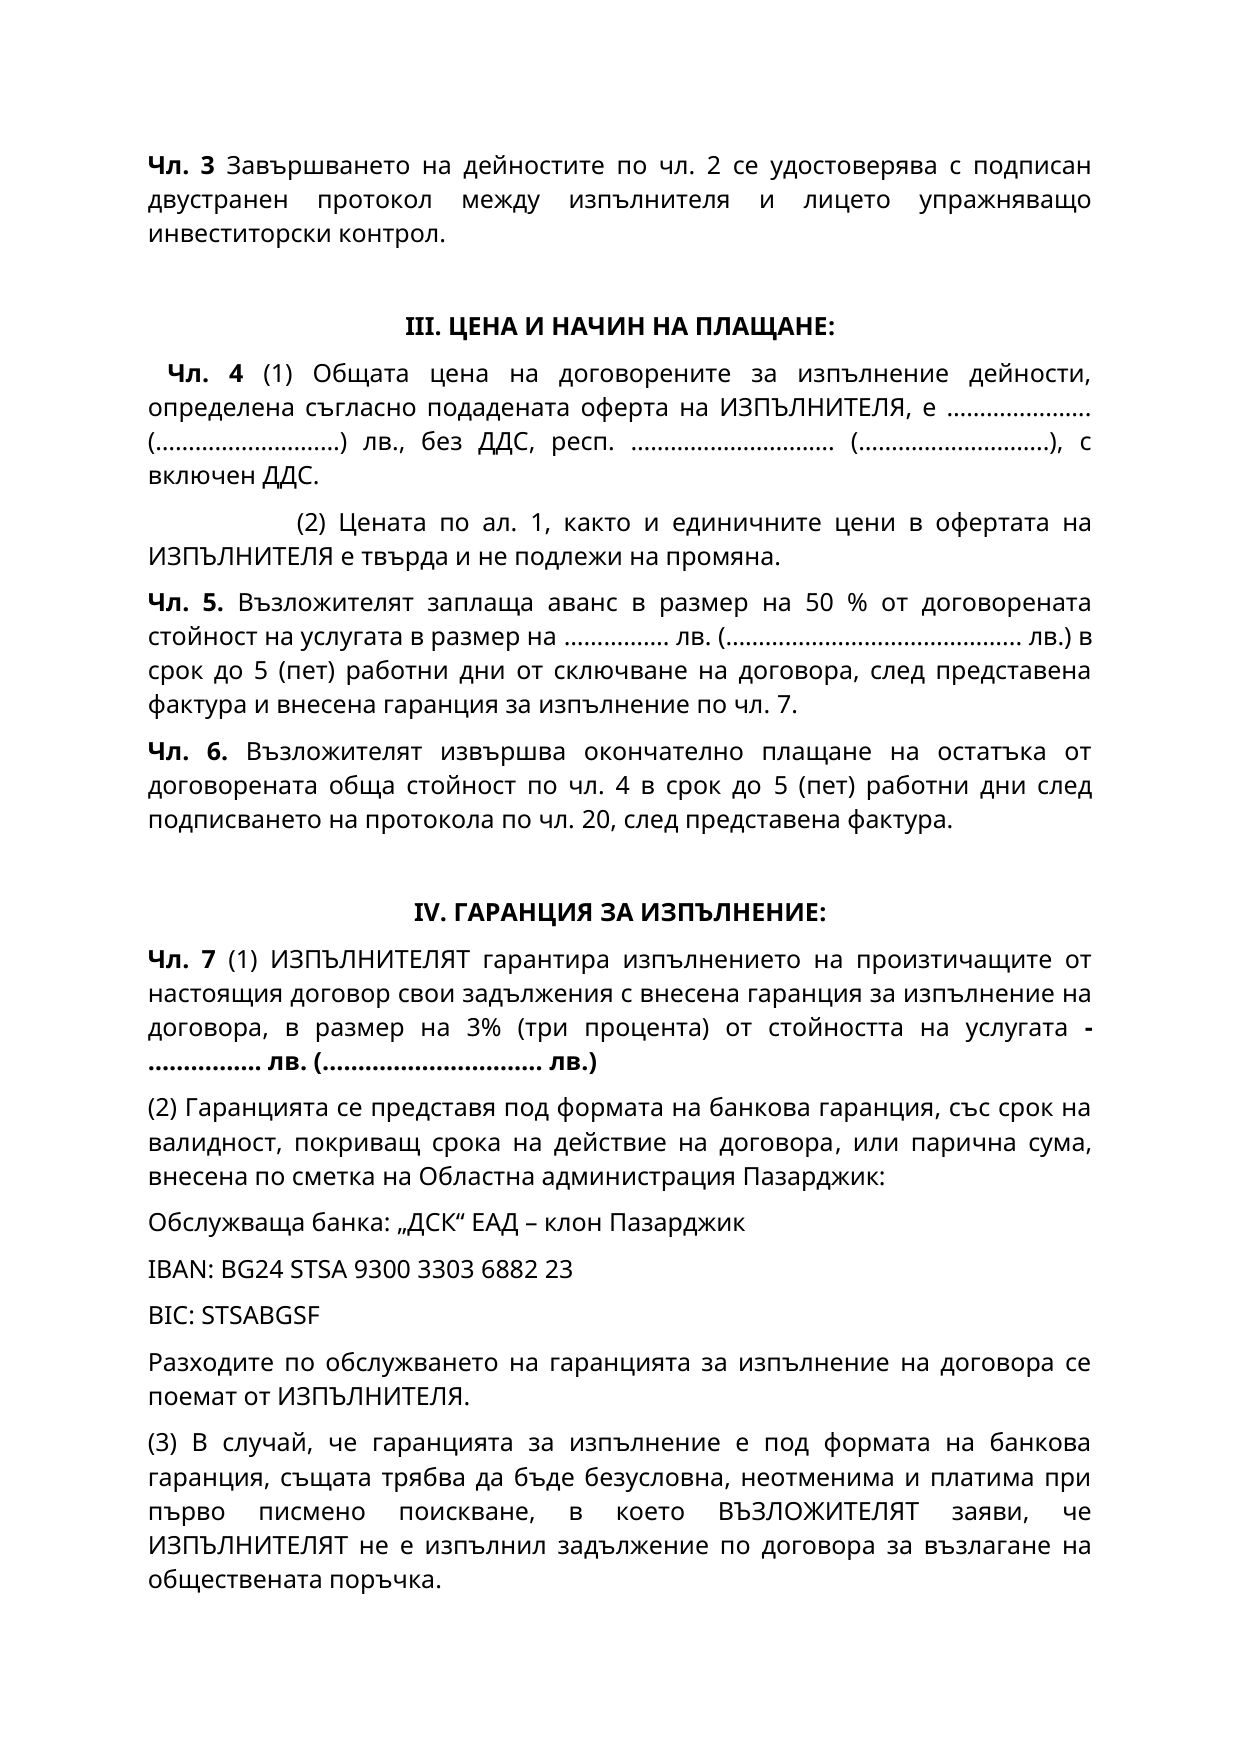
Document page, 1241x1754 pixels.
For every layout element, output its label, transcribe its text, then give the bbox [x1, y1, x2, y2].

text IV. ГАРАНЦИЯ ЗА ИЗПЪЛНЕНИЕ: [148, 895, 1093, 929]
text III. ЦЕНА И НАЧИН НА ПЛАЩАНЕ: [148, 309, 1093, 343]
text (2) Гаранцията се представя под формата на банкова гаранция, със срок на валидност, покриващ срока на действие на договора, или парична сума, внесена по сметка на Областна администрация Пазарджик: [148, 1090, 1093, 1192]
text BIC: STSABGSF [148, 1298, 1093, 1332]
text (2) Цената по ал. 1, както и единичните цени в офертата на ИЗПЪЛНИТЕЛЯ е твърда и не подлежи на промяна. [148, 504, 1093, 572]
text Чл. 6. Възложителят извършва окончателно плащане на остатъка от договорената обща стойност по чл. 4 в срок до 5 (пет) работни дни след подписването на протокола по чл. 20, след представена фактура. [148, 733, 1093, 836]
text IBAN: BG24 STSA 9300 3303 6882 23 [148, 1251, 1093, 1285]
text Чл. 4 (1) Общата цена на договорените за изпълнение дейности, определена съгласно подадената оферта на ИЗПЪЛНИТЕЛЯ, е …………………. (…………………….…) лв., без ДДС, респ. …………………………. (………………………..), с включен ДДС. [148, 355, 1093, 492]
text Чл. 5. Възложителят заплаща аванс в размер на 50 % от договорената стойност на услугата в размер на ……………. лв. (……………………………………... лв.) в срок до 5 (пет) работни дни от сключване на договора, след представена фактура и внесена гаранция за изпълнение по чл. 7. [148, 585, 1093, 721]
text Чл. 3 Завършването на дейностите по чл. 2 се удостоверява с подписан двустранен протокол между изпълнителя и лицето упражняващо инвеститорски контрол. [148, 148, 1093, 250]
text Разходите по обслужването на гаранцията за изпълнение на договора се поемат от ИЗПЪЛНИТЕЛЯ. [148, 1344, 1093, 1413]
text Обслужваща банка: „ДСК“ ЕАД – клон Пазарджик [148, 1205, 1093, 1239]
text Чл. 7 (1) ИЗПЪЛНИТЕЛЯТ гарантира изпълнението на произтичащите от настоящия договор свои задължения с внесена гаранция за изпълнение на договора, в размер на 3% (три процента) от стойността на услугата - ……………. лв. (…………………………. лв.) [148, 941, 1093, 1078]
text (3) В случай, че гаранцията за изпълнение е под формата на банкова гаранция, същата трябва да бъде безусловна, неотменима и платима при първо писмено поискване, в което ВЪЗЛОЖИТЕЛЯТ заяви, че ИЗПЪЛНИТЕЛЯТ не е изпълнил задължение по договора за възлагане на обществената поръчка. [148, 1425, 1093, 1595]
